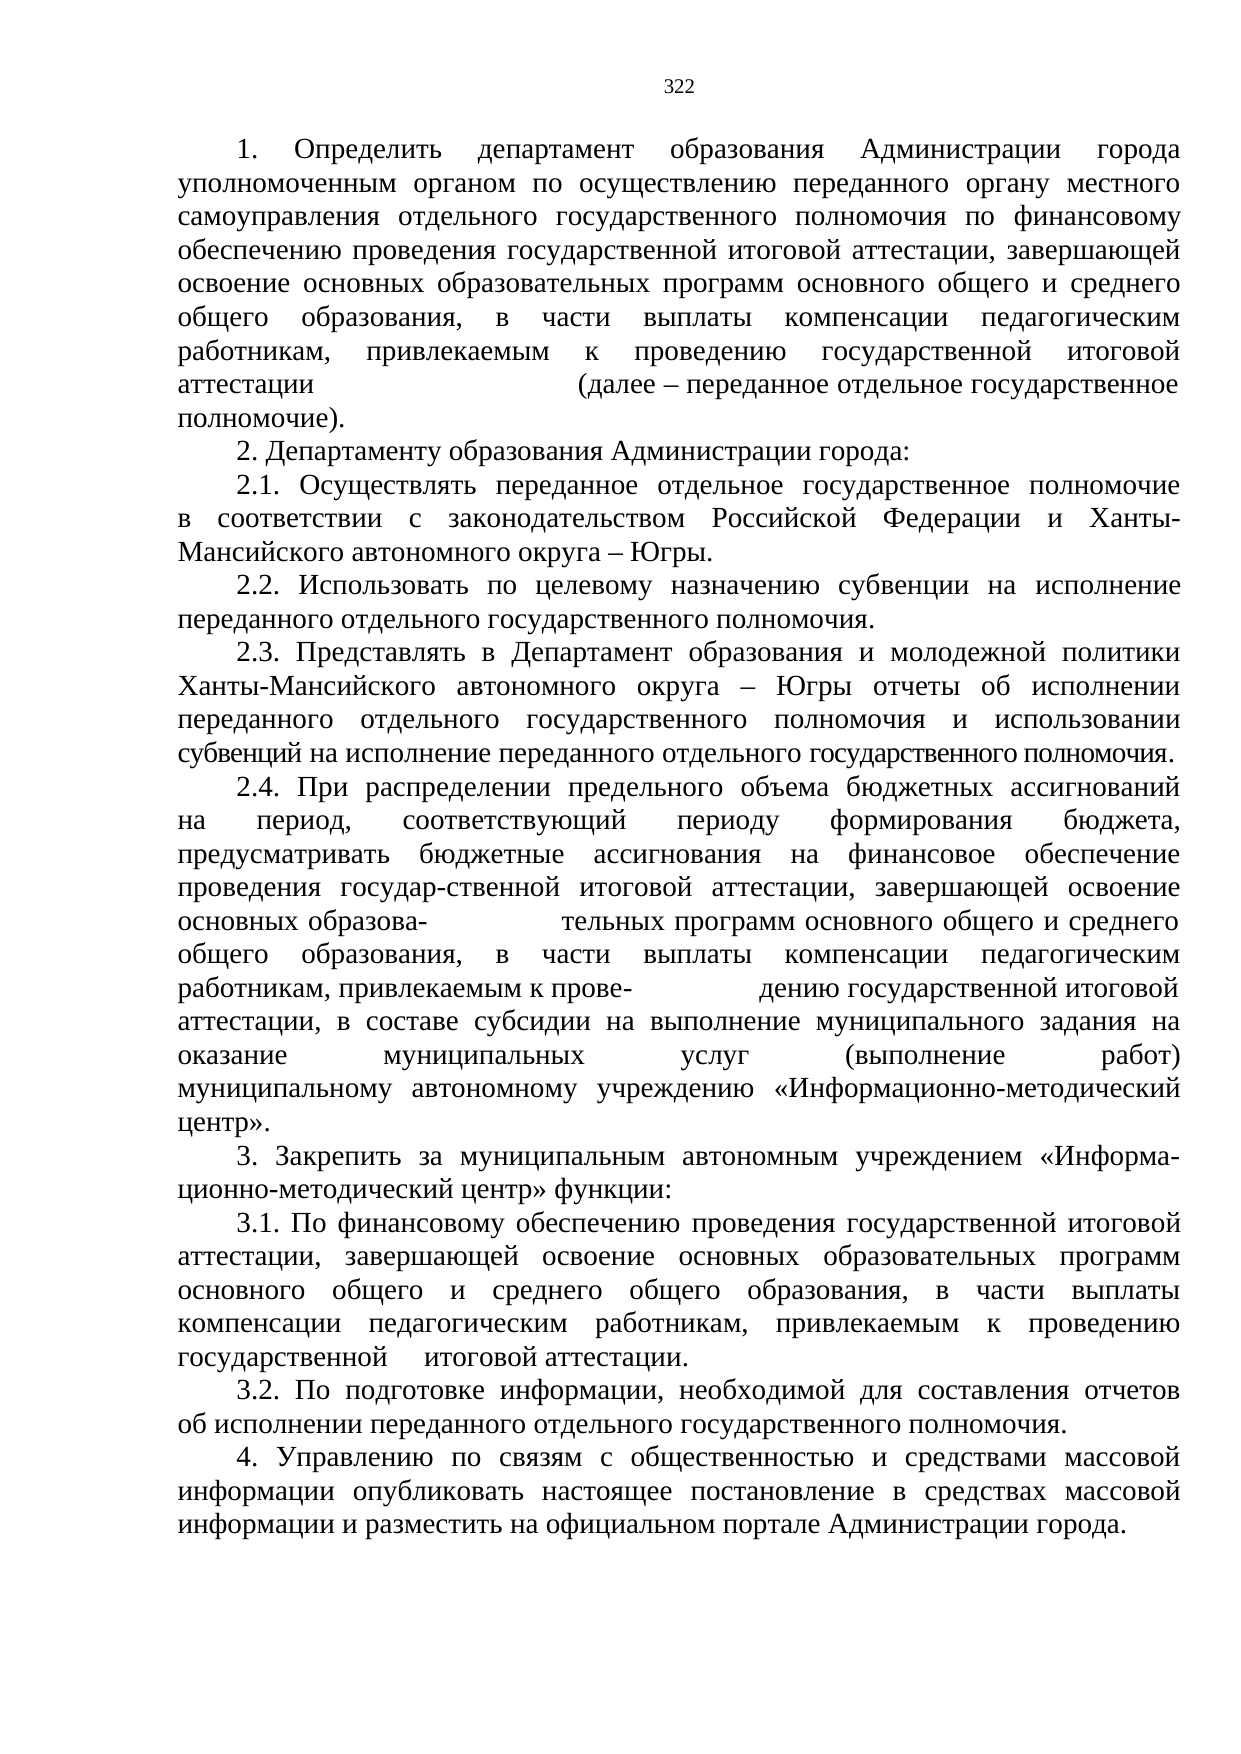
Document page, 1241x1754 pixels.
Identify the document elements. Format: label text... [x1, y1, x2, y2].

text 2.4. При распределении предельного объема бюджетных ассигнований на период, соответствующий периоду формирования бюджета, предусматривать бюджетные ассигнования на финансовое обеспечение проведения государ-ственной итоговой аттестации, завершающей освоение основных образова- тельных программ основного общего и среднего общего образования, в части выплаты компенсации педагогическим работникам, привлекаемым к прове- дению государственной итоговой аттестации, в составе субсидии на выполнение муниципального задания на оказание муниципальных услуг (выполнение работ) муниципальному автономному учреждению «Информационно-методический центр». [177, 769, 1181, 1138]
text 3.1. По финансовому обеспечению проведения государственной итоговой аттестации, завершающей освоение основных образовательных программ основного общего и среднего общего образования, в части выплаты компенсации педагогическим работникам, привлекаемым к проведению государственной итоговой аттестации. [177, 1205, 1181, 1372]
text 2.2. Использовать по целевому назначению субвенции на исполнение переданного отдельного государственного полномочия. [177, 567, 1181, 634]
text 2.1. Осуществлять переданное отдельное государственное полномочие в соответствии с законодательством Российской Федерации и Ханты-Мансийского автономного округа – Югры. [177, 467, 1181, 567]
text 1. Определить департамент образования Администрации города уполномоченным органом по осуществлению переданного органу местного самоуправления отдельного государственного полномочия по финансовому обеспечению проведения государственной итоговой аттестации, завершающей освоение основных образовательных программ основного общего и среднего общего образования, в части выплаты компенсации педагогическим работникам, привлекаемым к проведению государственной итоговой аттестации (далее – переданное отдельное государственное полномочие). [177, 131, 1181, 433]
text 4. Управлению по связям с общественностью и средствами массовой информации опубликовать настоящее постановление в средствах массовой информации и разместить на официальном портале Администрации города. [177, 1439, 1181, 1540]
text 2. Департаменту образования Администрации города: [177, 433, 1181, 467]
text 2.3. Представлять в Департамент образования и молодежной политики Ханты-Мансийского автономного округа – Югры отчеты об исполнении переданного отдельного государственного полномочия и использовании субвенций на исполнение переданного отдельного государственного полномочия. [177, 634, 1181, 769]
text 3.2. По подготовке информации, необходимой для составления отчетов об исполнении переданного отдельного государственного полномочия. [177, 1372, 1181, 1439]
text 3. Закрепить за муниципальным автономным учреждением «Информа- ционно-методический центр» функции: [177, 1138, 1181, 1205]
